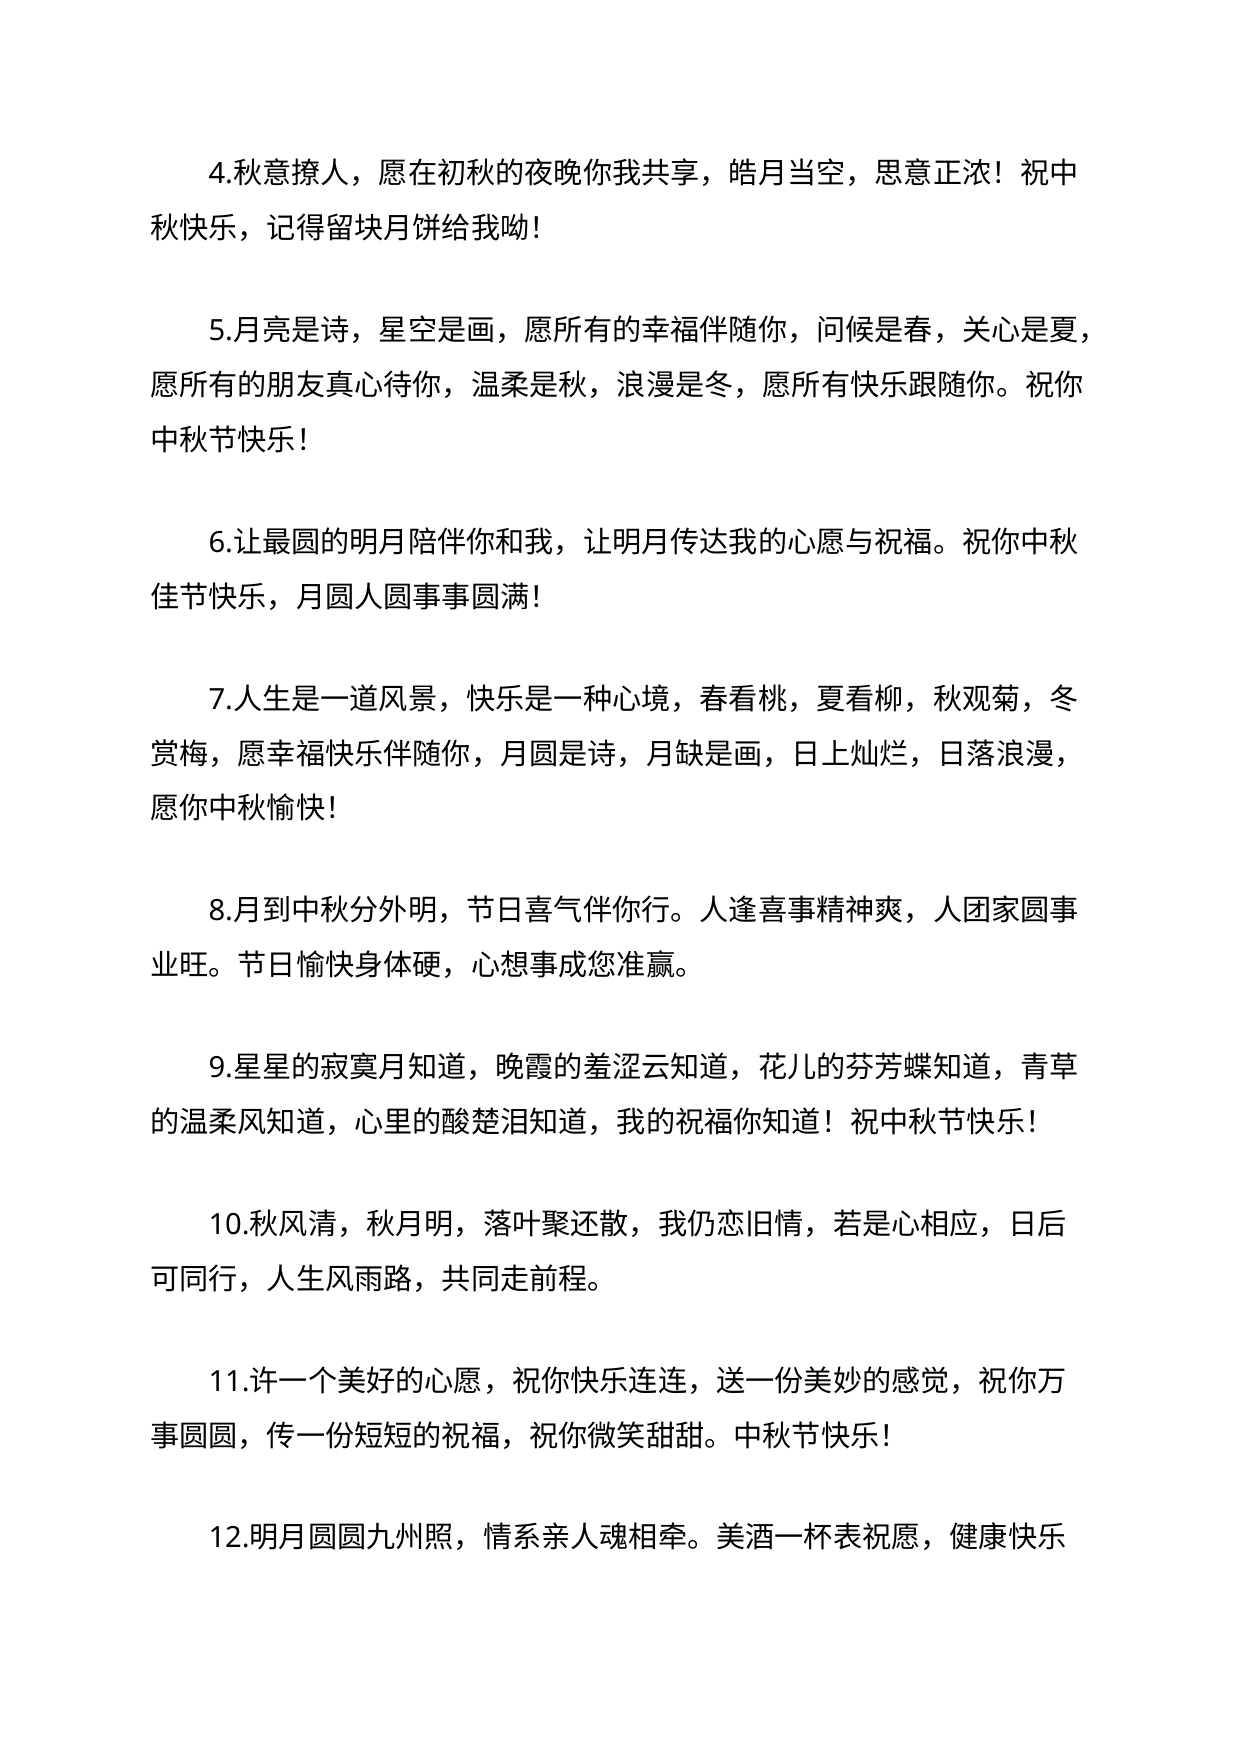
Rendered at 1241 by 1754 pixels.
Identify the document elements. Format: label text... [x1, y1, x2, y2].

text 7.人生是一道风景，快乐是一种心境，春看桃，夏看柳，秋观菊，冬赏梅，愿幸福快乐伴随你，月圆是诗，月缺是画，日上灿烂，日落浪漫，愿你中秋愉快！ [150, 675, 1090, 827]
text 5.月亮是诗，星空是画，愿所有的幸福伴随你，问候是春，关心是夏，愿所有的朋友真心待你，温柔是秋，浪漫是冬，愿所有快乐跟随你。祝你中秋节快乐！ [150, 307, 1090, 459]
text 10.秋风清，秋月明，落叶聚还散，我仍恋旧情，若是心相应，日后可同行，人生风雨路，共同走前程。 [150, 1200, 1090, 1298]
text 9.星星的寂寞月知道，晚霞的羞涩云知道，花儿的芬芳蝶知道，青草的温柔风知道，心里的酸楚泪知道，我的祝福你知道！祝中秋节快乐！ [150, 1044, 1090, 1141]
text 6.让最圆的明月陪伴你和我，让明月传达我的心愿与祝福。祝你中秋佳节快乐，月圆人圆事事圆满！ [150, 518, 1090, 616]
text 11.许一个美好的心愿，祝你快乐连连，送一份美妙的感觉，祝你万事圆圆，传一份短短的祝福，祝你微笑甜甜。中秋节快乐！ [150, 1357, 1090, 1454]
text 8.月到中秋分外明，节日喜气伴你行。人逢喜事精神爽，人团家圆事业旺。节日愉快身体硬，心想事成您准赢。 [150, 887, 1090, 984]
text 4.秋意撩人，愿在初秋的夜晚你我共享，皓月当空，思意正浓！祝中秋快乐，记得留块月饼给我呦！ [150, 150, 1090, 247]
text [150, 1514, 1090, 1556]
